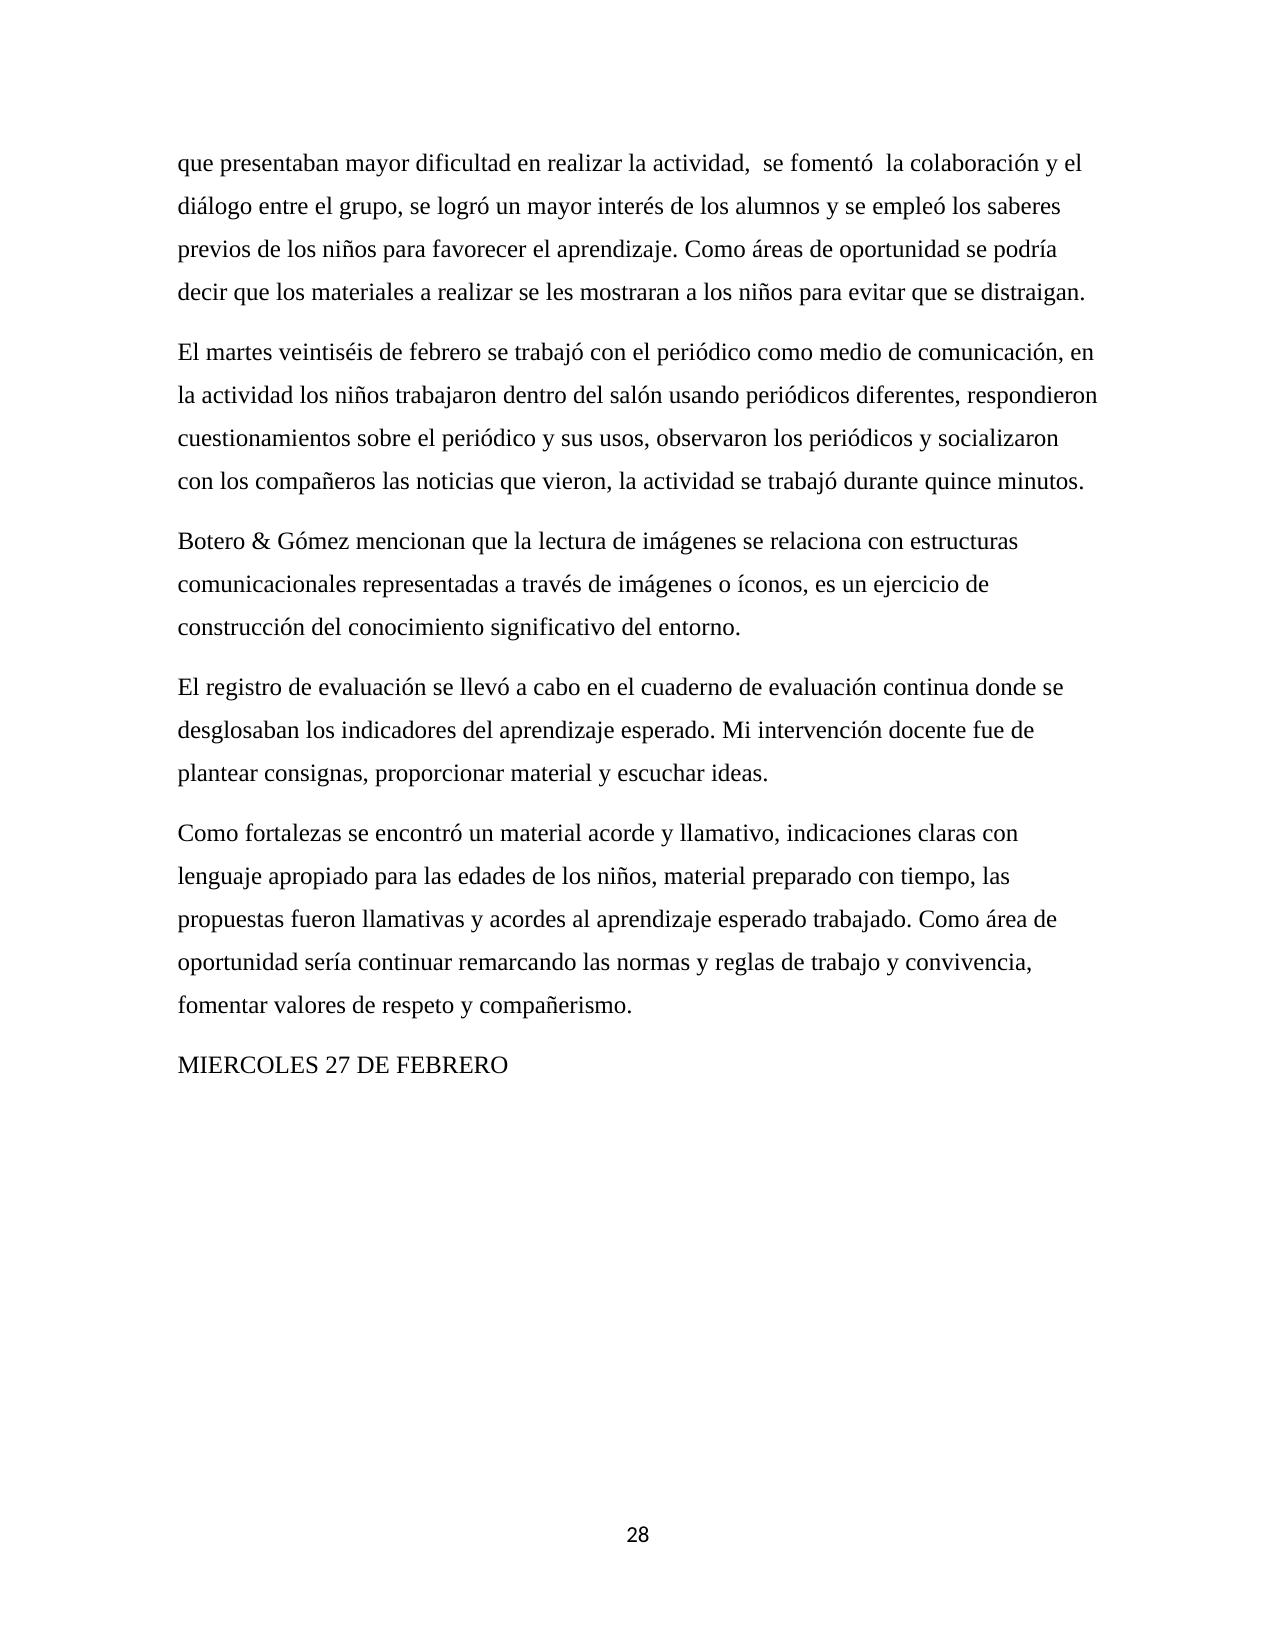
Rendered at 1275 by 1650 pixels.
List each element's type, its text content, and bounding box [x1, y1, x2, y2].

text Botero & Gómez mencionan que la lectura de imágenes se relaciona con estructuras comunicacionales representadas a través de imágenes o íconos, es un ejercicio de construcción del conocimiento significativo del entorno. [177, 526, 1098, 641]
text El registro de evaluación se llevó a cabo en el cuaderno de evaluación continua donde se desglosaban los indicadores del aprendizaje esperado. Mi intervención docente fue de plantear consignas, proporcionar material y escuchar ideas. [177, 672, 1098, 787]
text El martes veintiséis de febrero se trabajó con el periódico como medio de comunicación, en la actividad los niños trabajaron dentro del salón usando periódicos diferentes, respondieron cuestionamientos sobre el periódico y sus usos, observaron los periódicos y socializaron con los compañeros las noticias que vieron, la actividad se trabajó durante quince minutos. [177, 337, 1098, 495]
text MIERCOLES 27 DE FEBRERO [177, 1050, 1098, 1079]
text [177, 148, 1098, 306]
text Como fortalezas se encontró un material acorde y llamativo, indicaciones claras con lenguaje apropiado para las edades de los niños, material preparado con tiempo, las propuestas fueron llamativas y acordes al aprendizaje esperado trabajado. Como área de oportunidad sería continuar remarcando las normas y reglas de trabajo y convivencia, fomentar valores de respeto y compañerismo. [177, 818, 1098, 1019]
